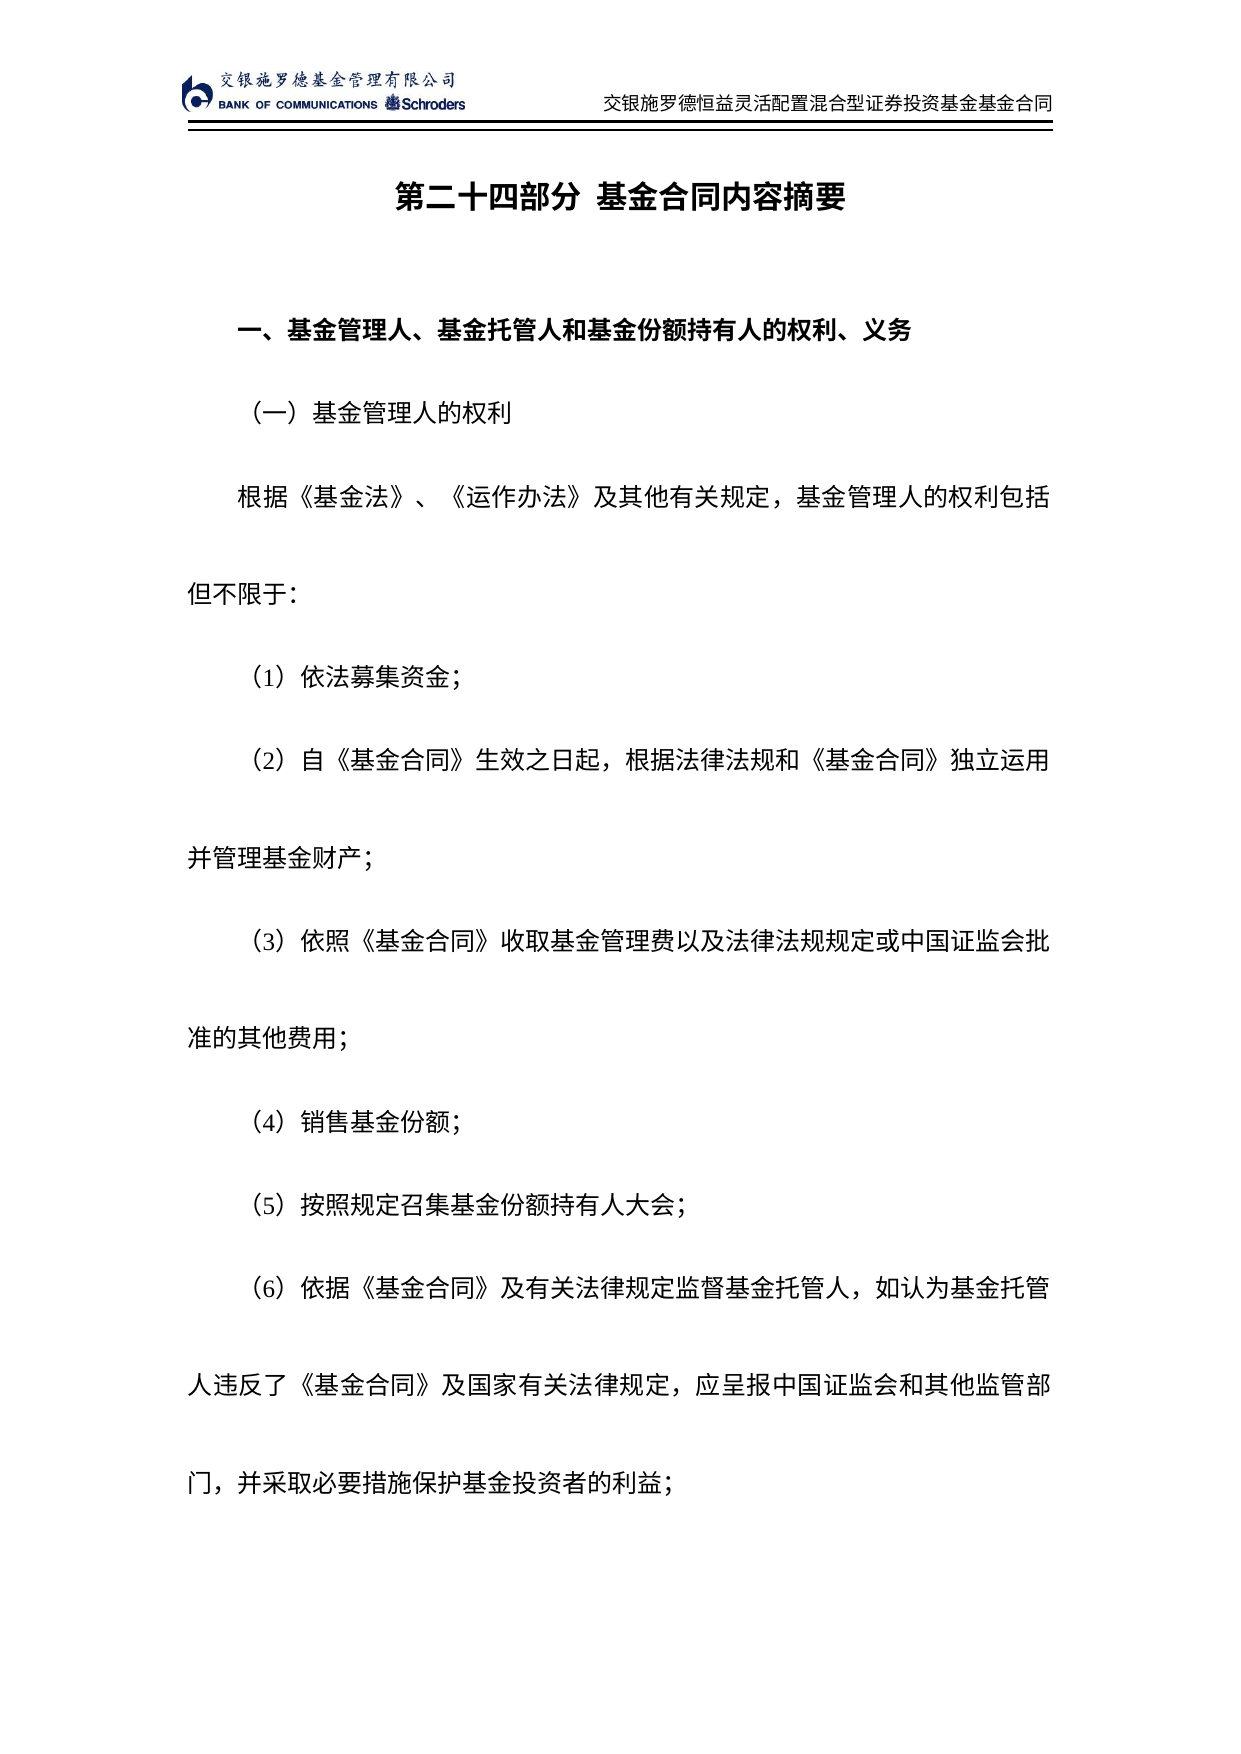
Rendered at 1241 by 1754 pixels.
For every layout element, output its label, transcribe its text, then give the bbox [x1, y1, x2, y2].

text （4）销售基金份额； [187, 1088, 1053, 1153]
text （一）基金管理人的权利 [187, 379, 1053, 444]
text （6）依据《基金合同》及有关法律规定监督基金托管人，如认为基金托管人违反了《基金合同》及国家有关法律规定，应呈报中国证监会和其他监管部门，并采取必要措施保护基金投资者的利益； [187, 1254, 1053, 1514]
text 一、基金管理人、基金托管人和基金份额持有人的权利、义务 [187, 296, 1053, 361]
text （3）依照《基金合同》收取基金管理费以及法律法规规定或中国证监会批准的其他费用； [187, 907, 1053, 1069]
picture [182, 71, 465, 112]
text 根据《基金法》、《运作办法》及其他有关规定，基金管理人的权利包括但不限于： [187, 463, 1053, 625]
text （1）依法募集资金； [187, 643, 1053, 708]
text （5）按照规定召集基金份额持有人大会； [187, 1171, 1053, 1236]
text （2）自《基金合同》生效之日起，根据法律法规和《基金合同》独立运用并管理基金财产； [187, 726, 1053, 889]
subtitle 第二十四部分 基金合同内容摘要 [187, 162, 1053, 227]
